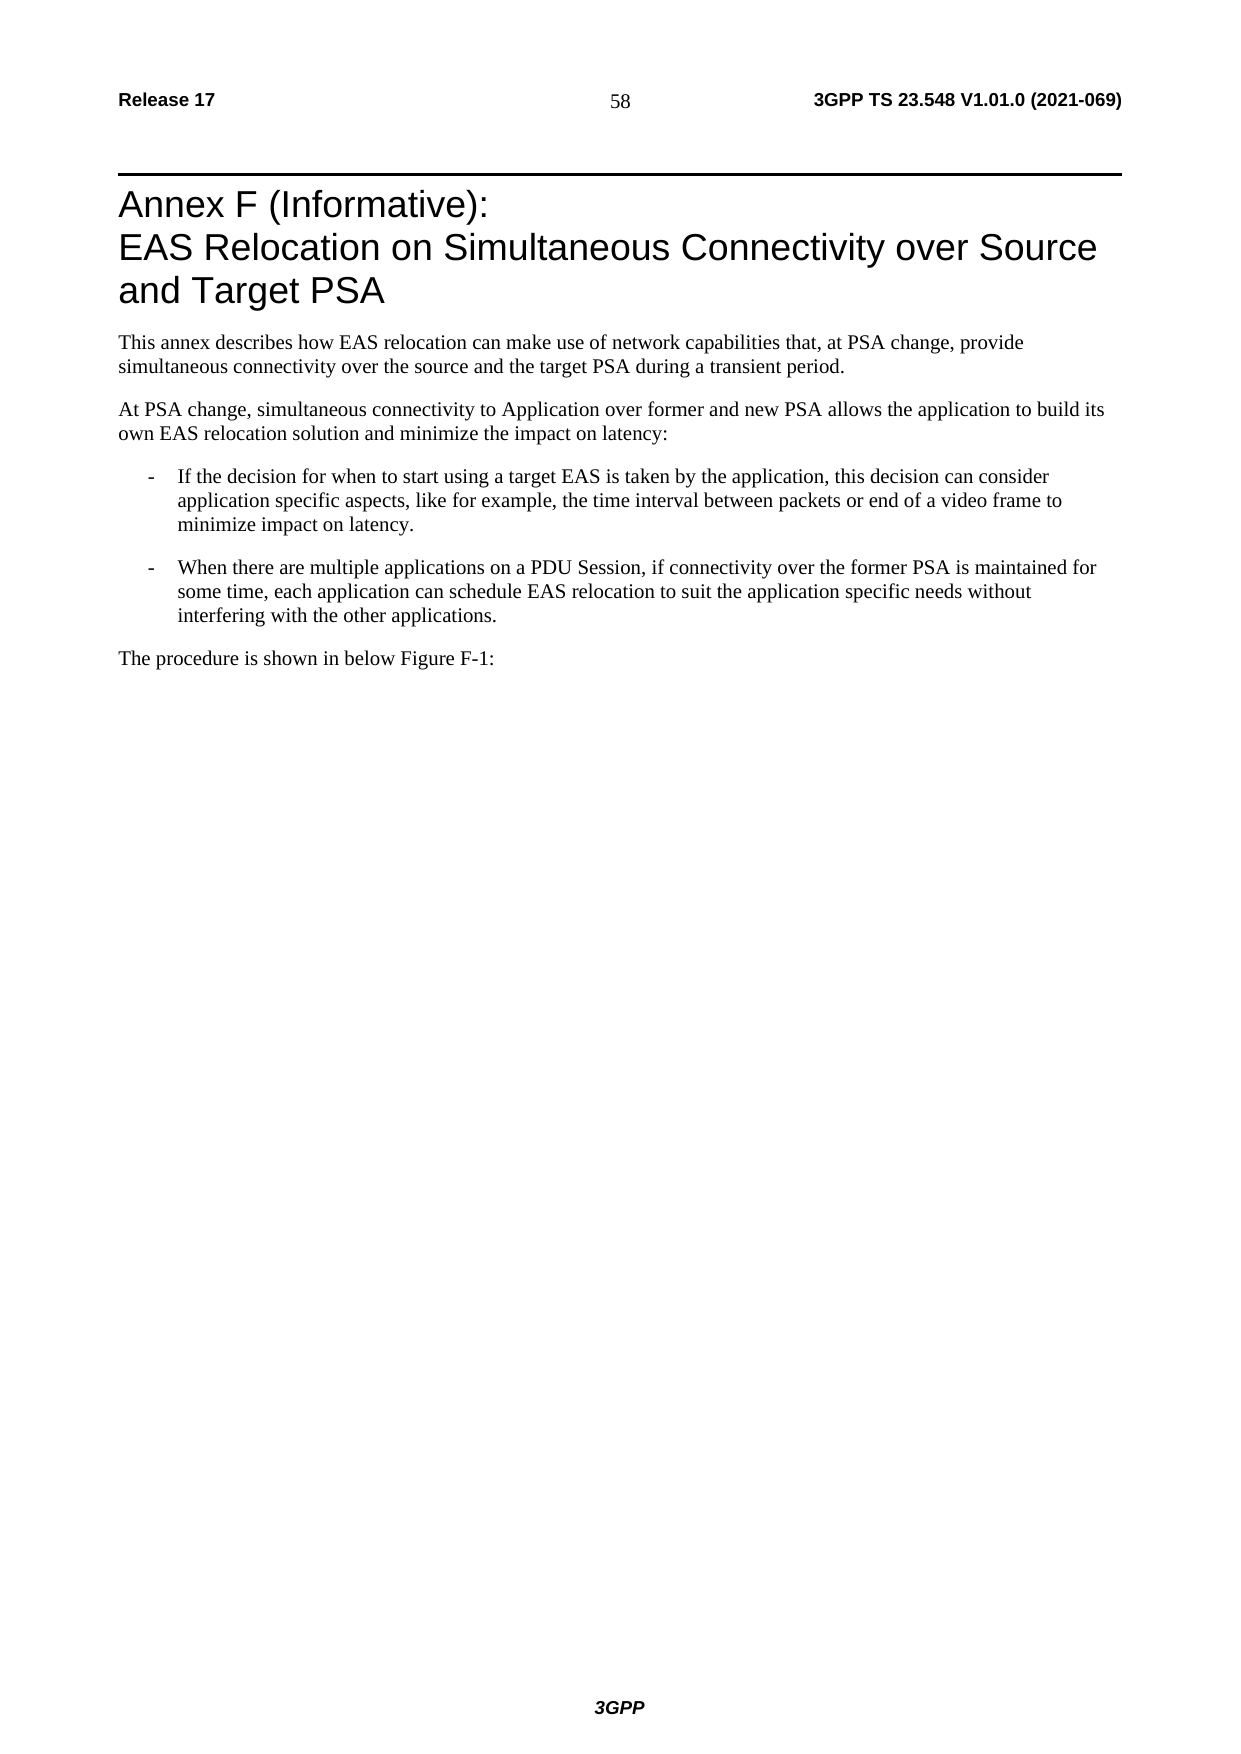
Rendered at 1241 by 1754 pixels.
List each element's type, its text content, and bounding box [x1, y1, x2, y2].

text The procedure is shown in below Figure F-1: [118, 646, 1122, 670]
subtitle Annex F (Informative): EAS Relocation on Simultaneous Connectivity over Source and Target PSA [118, 176, 1122, 311]
text This annex describes how EAS relocation can make use of network capabilities that, at PSA change, provide simultaneous connectivity over the source and the target PSA during a transient period. [118, 330, 1122, 378]
text - When there are multiple applications on a PDU Session, if connectivity over the former PSA is maintained for some time, each application can schedule EAS relocation to suit the application specific needs without interfering with the other applications. [148, 555, 1122, 627]
text - If the decision for when to start using a target EAS is taken by the application, this decision can consider application specific aspects, like for example, the time interval between packets or end of a video frame to minimize impact on latency. [148, 464, 1122, 536]
text At PSA change, simultaneous connectivity to Application over former and new PSA allows the application to build its own EAS relocation solution and minimize the impact on latency: [118, 397, 1122, 445]
